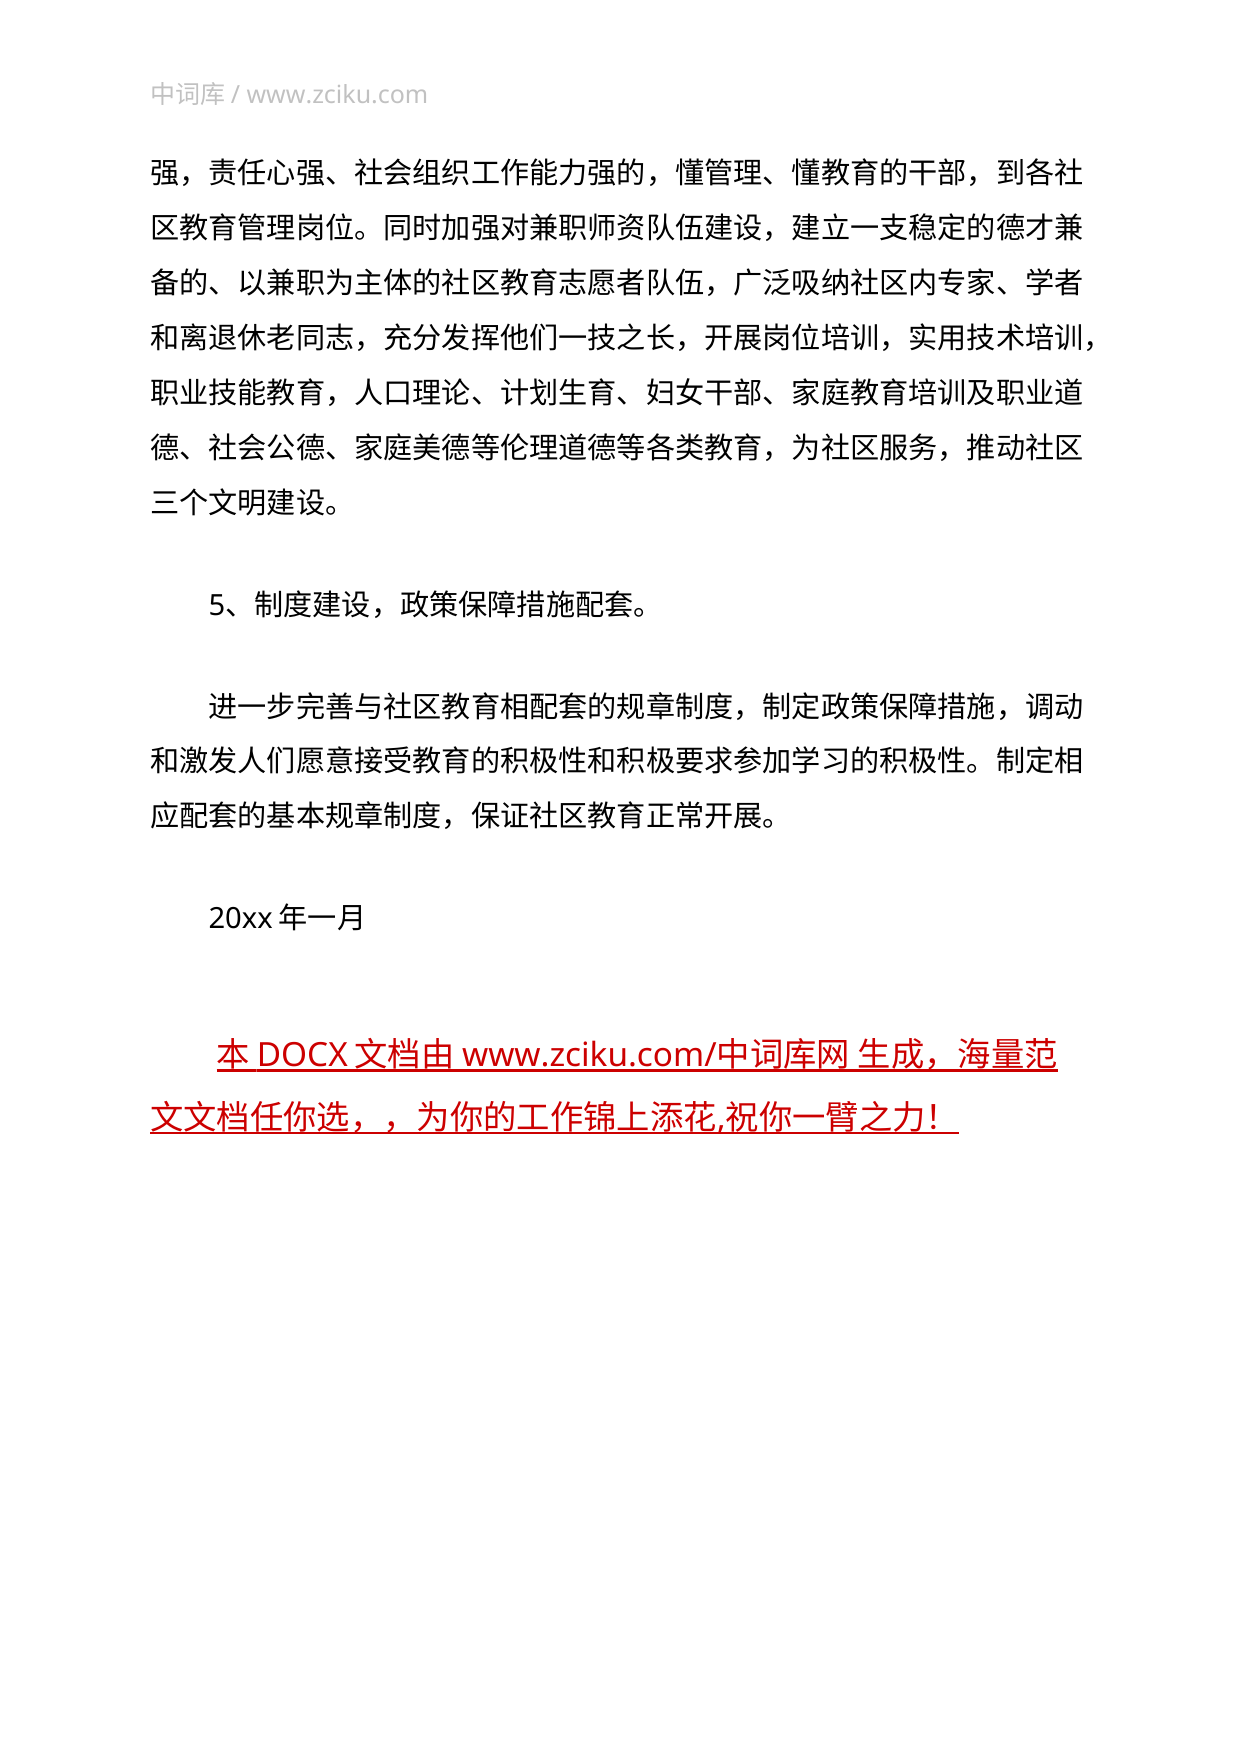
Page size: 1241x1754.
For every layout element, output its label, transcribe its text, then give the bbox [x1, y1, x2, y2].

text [150, 150, 1090, 522]
text 20xx年一月 [150, 895, 1090, 937]
text 5、制度建设，政策保障措施配套。 [150, 581, 1090, 623]
text 本DOCX文档由 www.zciku.com/中词库网 生成，海量范文文档任你选，，为你的工作锦上添花,祝你一臂之力！ [150, 1028, 1090, 1139]
text 进一步完善与社区教育相配套的规章制度，制定政策保障措施，调动和激发人们愿意接受教育的积极性和积极要求参加学习的积极性。制定相应配套的基本规章制度，保证社区教育正常开展。 [150, 683, 1090, 835]
